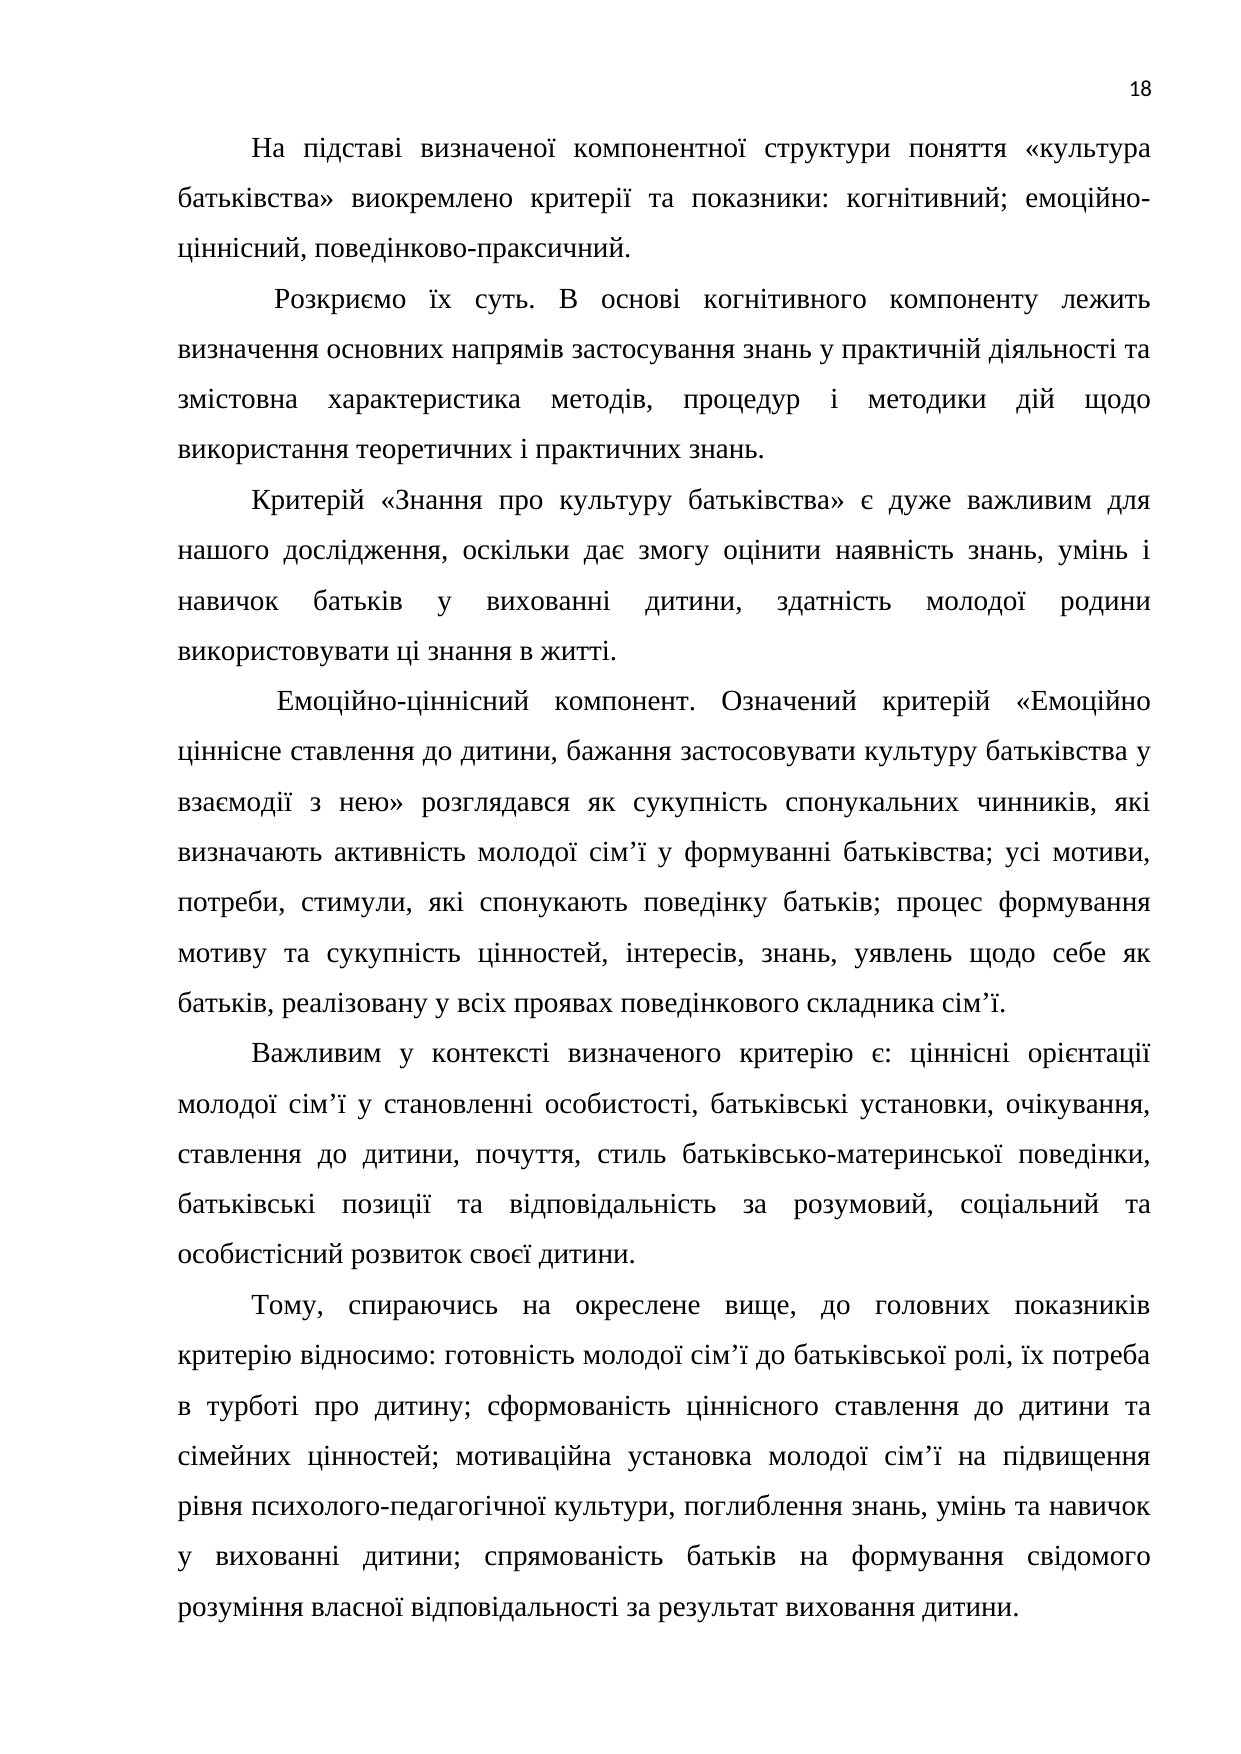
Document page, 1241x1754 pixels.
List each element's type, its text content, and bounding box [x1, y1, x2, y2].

text Емоційно-ціннісний компонент. Означений критерій «Емоційно ціннісне ставлення до дитини, бажання застосовувати культуру батьківства у взаємодії з нею» розглядався як сукупність спонукальних чинників, які визначають активність молодої сім’ї у формуванні батьківства; усі мотиви, потреби, стимули, які спонукають поведінку батьків; процес формування мотиву та сукупність цінностей, інтересів, знань, уявлень щодо себе як батьків, реалізовану у всіх проявах поведінкового складника сім’ї. [177, 683, 1152, 1019]
text Тому, спираючись на окреслене вище, до головних показників критерію відносимо: готовність молодої сім’ї до батьківської ролі, їх потреба в турботі про дитину; сформованість ціннісного ставлення до дитини та сімейних цінностей; мотиваційна установка молодої сім’ї на підвищення рівня психолого-педагогічної культури, поглиблення знань, умінь та навичок у вихованні дитини; спрямованість батьків на формування свідомого розуміння власної відповідальності за результат виховання дитини. [177, 1287, 1152, 1622]
text Критерій «Знання про культуру батьківства» є дуже важливим для нашого дослідження, оскільки дає змогу оцінити наявність знань, умінь і навичок батьків у вихованні дитини, здатність молодої родини використовувати ці знання в житті. [177, 482, 1152, 666]
text На підставі визначеної компонентної структури поняття «культура батьківства» виокремлено критерії та показники: когнітивний; емоційно-ціннісний, поведінково-праксичний. [177, 130, 1152, 264]
text Розкриємо їх суть. В основі когнітивного компоненту лежить визначення основних напрямів застосування знань у практичній діяльності та змістовна характеристика методів, процедур і методики дій щодо використання теоретичних і практичних знань. [177, 281, 1152, 465]
text Важливим у контексті визначеного критерію є: ціннісні орієнтації молодої сім’ї у становленні особистості, батьківські установки, очікування, ставлення до дитини, почуття, стиль батьківсько-материнської поведінки, батьківські позиції та відповідальність за розумовий, соціальний та особистісний розвиток своєї дитини. [177, 1035, 1152, 1270]
